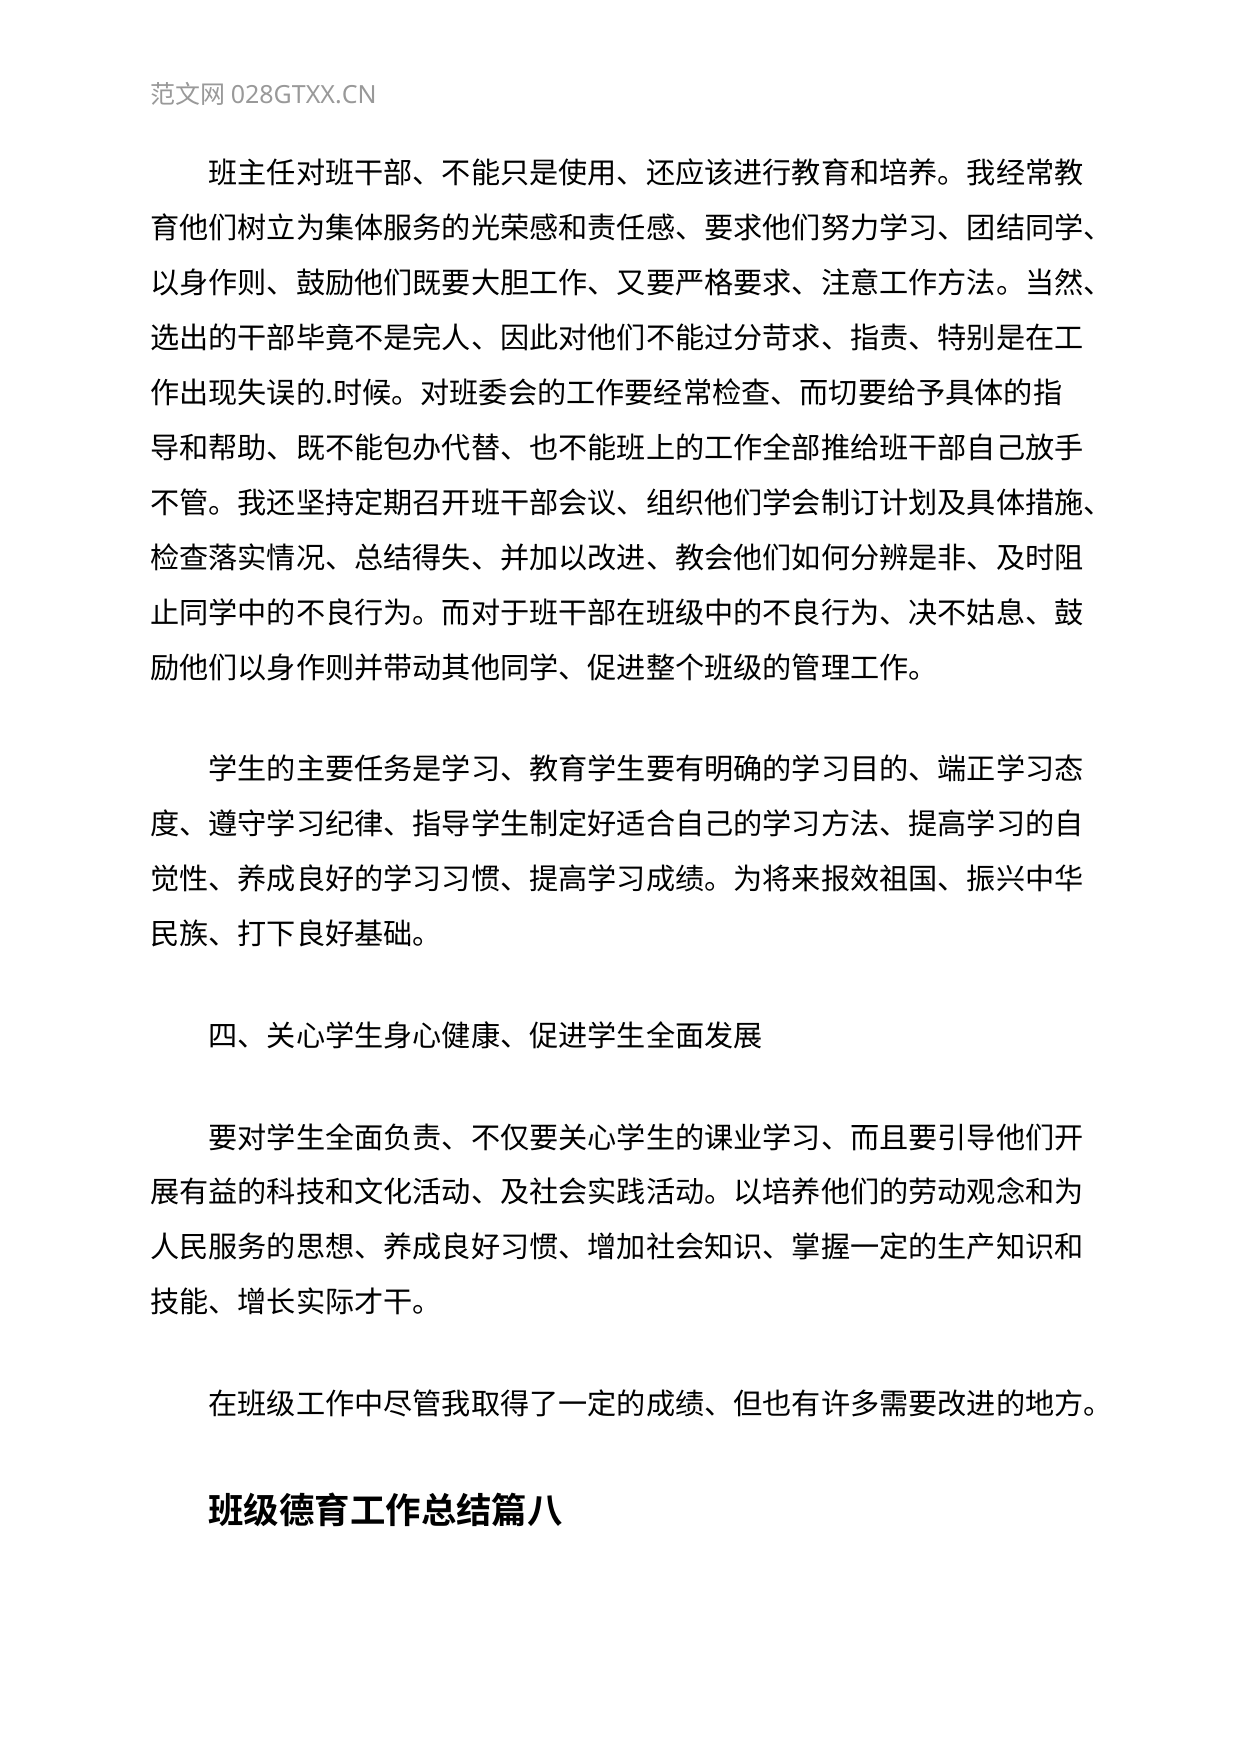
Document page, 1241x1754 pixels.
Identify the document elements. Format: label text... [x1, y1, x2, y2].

text 学生的主要任务是学习、教育学生要有明确的学习目的、端正学习态度、遵守学习纪律、指导学生制定好适合自己的学习方法、提高学习的自觉性、养成良好的学习习惯、提高学习成绩。为将来报效祖国、振兴中华民族、打下良好基础。 [150, 746, 1090, 953]
text 四、关心学生身心健康、促进学生全面发展 [150, 1012, 1090, 1055]
text 班主任对班干部、不能只是使用、还应该进行教育和培养。我经常教育他们树立为集体服务的光荣感和责任感、要求他们努力学习、团结同学、以身作则、鼓励他们既要大胆工作、又要严格要求、注意工作方法。当然、选出的干部毕竟不是完人、因此对他们不能过分苛求、指责、特别是在工作出现失误的.时候。对班委会的工作要经常检查、而切要给予具体的指导和帮助、既不能包办代替、也不能班上的工作全部推给班干部自己放手不管。我还坚持定期召开班干部会议、组织他们学会制订计划及具体措施、检查落实情况、总结得失、并加以改进、教会他们如何分辨是非、及时阻止同学中的不良行为。而对于班干部在班级中的不良行为、决不姑息、鼓励他们以身作则并带动其他同学、促进整个班级的管理工作。 [150, 150, 1090, 686]
text 在班级工作中尽管我取得了一定的成绩、但也有许多需要改进的地方。 [150, 1381, 1090, 1423]
text 班级德育工作总结篇八 [150, 1482, 1090, 1534]
text 要对学生全面负责、不仅要关心学生的课业学习、而且要引导他们开展有益的科技和文化活动、及社会实践活动。以培养他们的劳动观念和为人民服务的思想、养成良好习惯、增加社会知识、掌握一定的生产知识和技能、增长实际才干。 [150, 1114, 1090, 1321]
